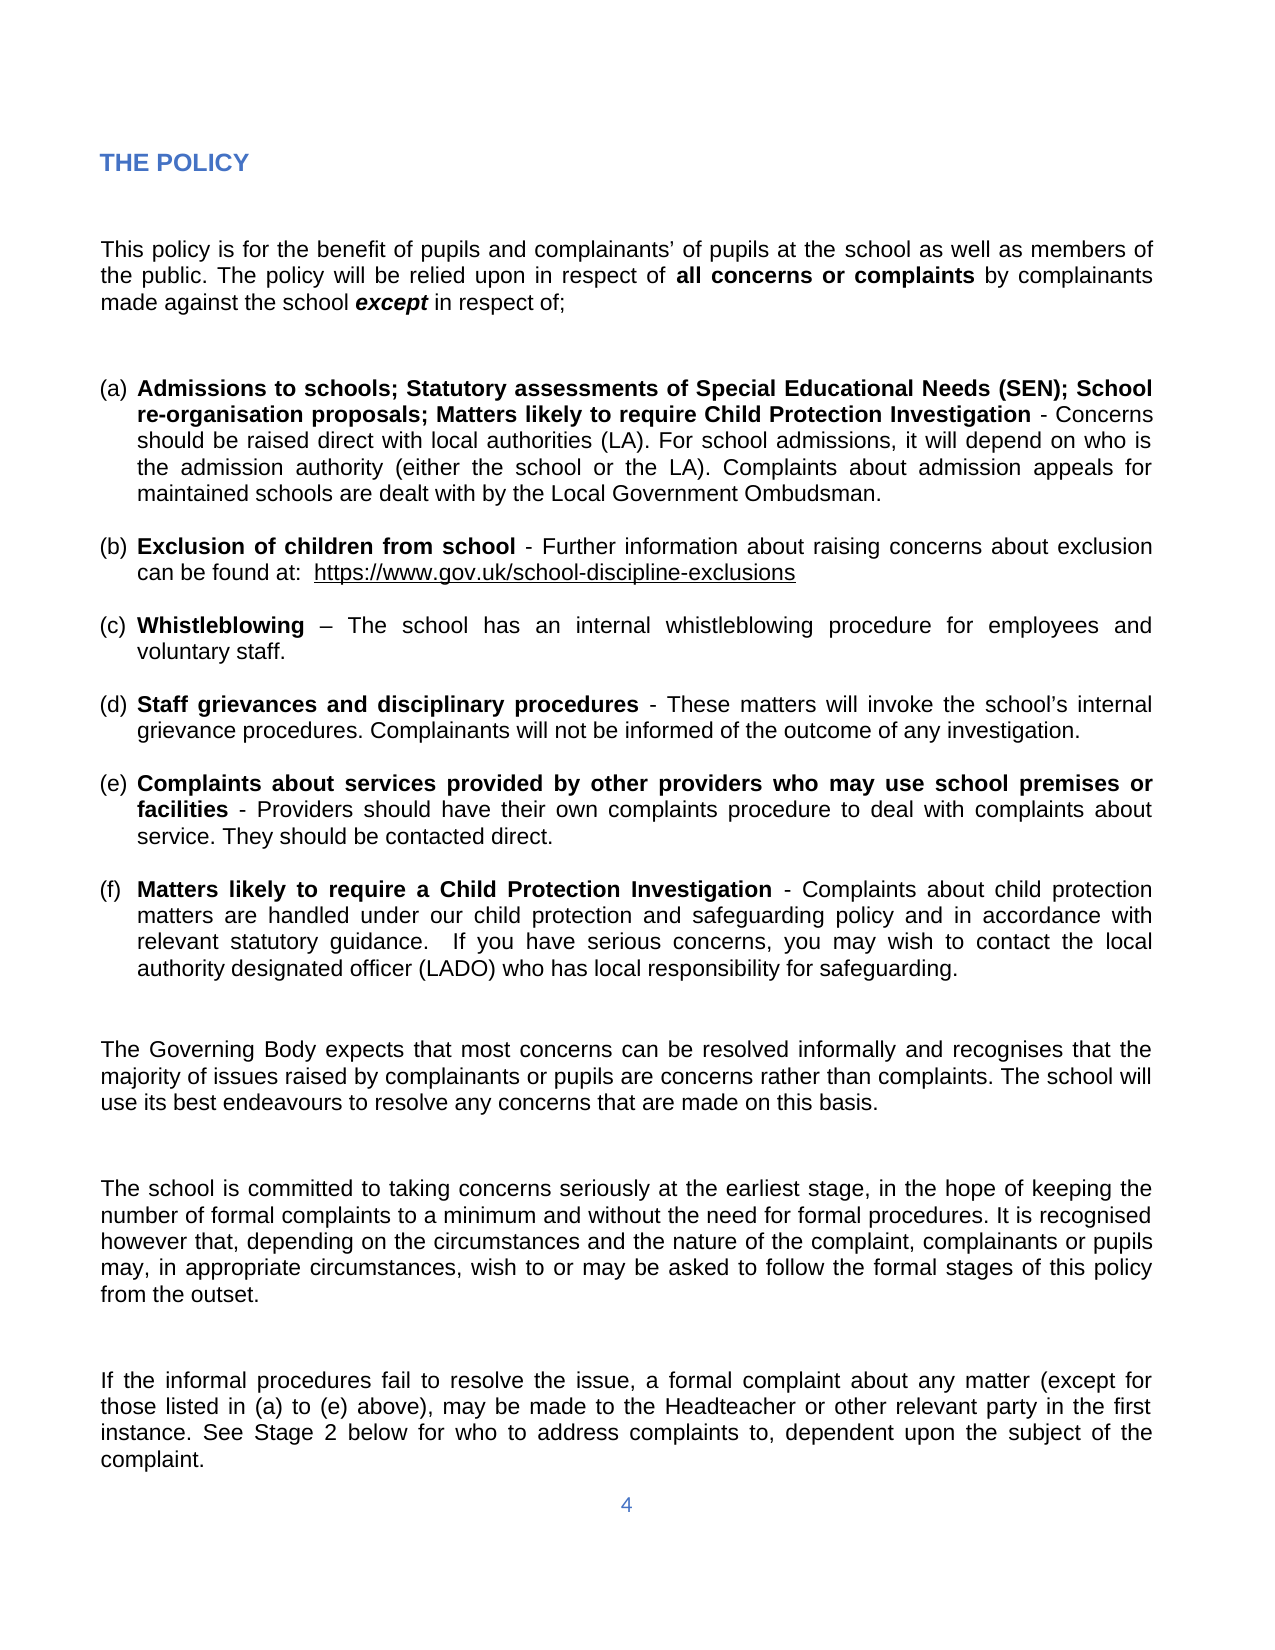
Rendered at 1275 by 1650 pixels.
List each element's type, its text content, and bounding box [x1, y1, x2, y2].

list Staff grievances and disciplinary procedures - These matters will invoke the school’s internal grievance procedures. Complainants will not be informed of the outcome of any investigation. [99, 691, 1153, 744]
list Complaints about services provided by other providers who may use school premises or facilities - Providers should have their own complaints procedure to deal with complaints about service. They should be contacted direct. [99, 770, 1153, 849]
list Exclusion of children from school - Further information about raising concerns about exclusion can be found at: https://www.gov.uk/school-discipline-exclusions [99, 533, 1153, 586]
subtitle THE POLICY [99, 148, 1153, 177]
list Matters likely to require a Child Protection Investigation - Complaints about child protection matters are handled under our child protection and safeguarding policy and in accordance with relevant statutory guidance. If you have serious concerns, you may wish to contact the local authority designated officer (LADO) who has local responsibility for safeguarding. [99, 876, 1153, 981]
text The school is committed to taking concerns seriously at the earliest stage, in the hope of keeping the number of formal complaints to a minimum and without the need for formal procedures. It is recognised however that, depending on the circumstances and the nature of the complaint, complainants or pupils may, in appropriate circumstances, wish to or may be asked to follow the formal stages of this policy from the outset. [100, 1175, 1153, 1307]
text This policy is for the benefit of pupils and complainants’ of pupils at the school as well as members of the public. The policy will be relied upon in respect of all concerns or complaints by complainants made against the school except in respect of; [100, 236, 1153, 315]
list Admissions to schools; Statutory assessments of Special Educational Needs (SEN); School re-organisation proposals; Matters likely to require Child Protection Investigation - Concerns should be raised direct with local authorities (LA). For school admissions, it will depend on who is the admission authority (either the school or the LA). Complaints about admission appeals for maintained schools are dealt with by the Local Government Ombudsman. [99, 375, 1153, 507]
text If the informal procedures fail to resolve the issue, a formal complaint about any matter (except for those listed in (a) to (e) above), may be made to the Headteacher or other relevant party in the first instance. See Stage 2 below for who to address complaints to, dependent upon the subject of the complaint. [100, 1367, 1153, 1472]
list Whistleblowing – The school has an internal whistleblowing procedure for employees and voluntary staff. [99, 612, 1153, 665]
text The Governing Body expects that most concerns can be resolved informally and recognises that the majority of issues raised by complainants or pupils are concerns rather than complaints. The school will use its best endeavours to resolve any concerns that are made on this basis. [100, 1036, 1153, 1116]
